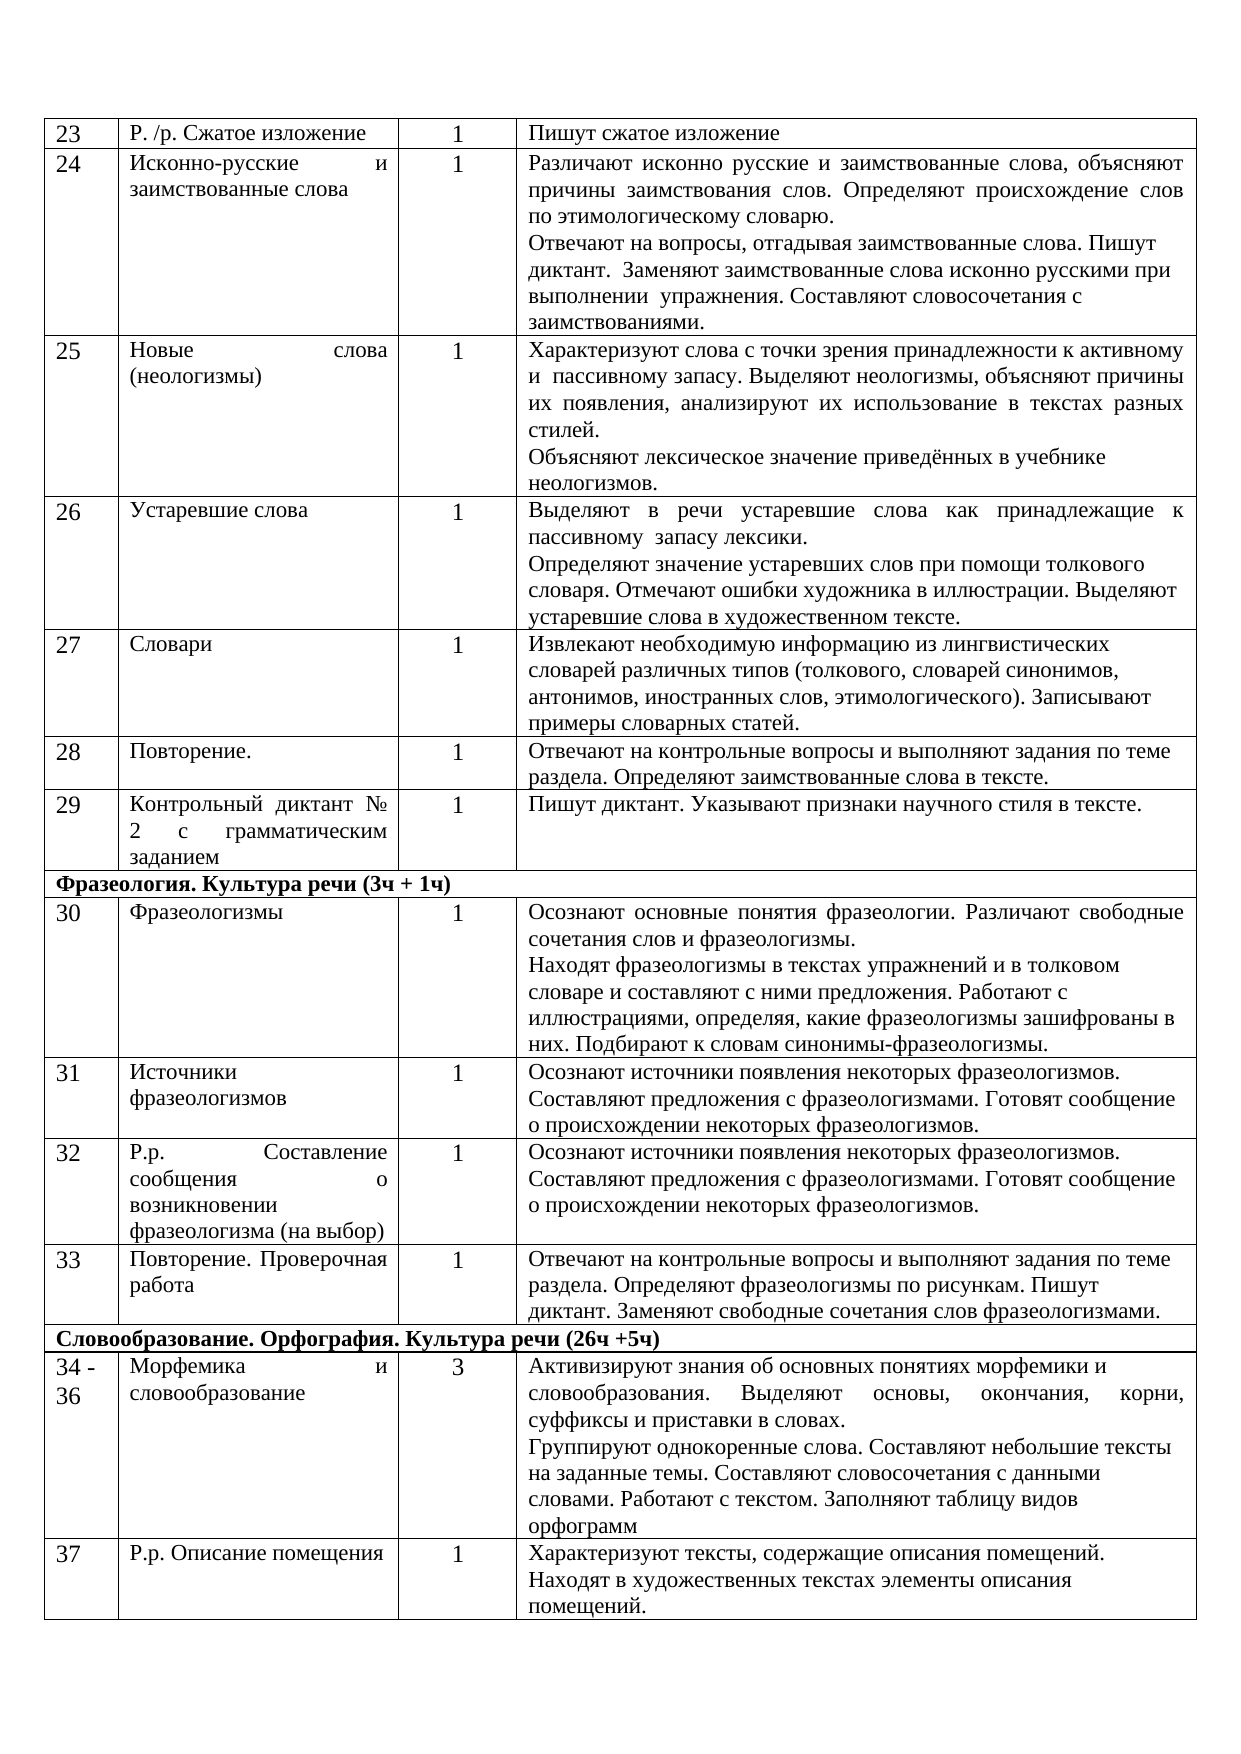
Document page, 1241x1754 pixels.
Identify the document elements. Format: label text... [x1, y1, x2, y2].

table_cell Источники фразеологизмов [119, 1058, 398, 1137]
table_cell Словари [119, 630, 398, 736]
table_cell Характеризуют тексты, содержащие описания помещений. Находят в художественных текстах элементы описания помещений. [517, 1539, 1196, 1619]
table_cell 1 [399, 1139, 516, 1244]
table_cell 32 [45, 1139, 118, 1244]
table_cell Отвечают на контрольные вопросы и выполняют задания по теме раздела. Определяют заимствованные слова в тексте. [517, 737, 1196, 789]
table_cell 33 [45, 1245, 118, 1324]
table_cell Новые слова (неологизмы) [119, 336, 398, 496]
table_cell 1 [399, 737, 516, 789]
table_cell Словообразование. Орфография. Культура речи (26ч +5ч) [45, 1325, 1196, 1351]
table_cell 30 [45, 898, 118, 1057]
table_cell 24 [45, 149, 118, 335]
table_cell 3 [399, 1353, 516, 1538]
table_cell 1 [399, 630, 516, 736]
table_cell Осознают источники появления некоторых фразеологизмов. Составляют предложения с фразеологизмами. Готовят сообщение о происхождении некоторых фразеологизмов. [517, 1058, 1196, 1137]
table_cell Осознают источники появления некоторых фразеологизмов. Составляют предложения с фразеологизмами. Готовят сообщение о происхождении некоторых фразеологизмов. [517, 1139, 1196, 1244]
table_cell 27 [45, 630, 118, 736]
table_cell 1 [399, 336, 516, 496]
table_cell 26 [45, 497, 118, 629]
table_cell 34 -36 [45, 1353, 118, 1538]
table_cell Выделяют в речи устаревшие слова как принадлежащие к пассивному запасу лексики. Определяют значение устаревших слов при помощи толкового словаря. Отмечают ошибки художника в иллюстрации. Выделяют устаревшие слова в художественном тексте. [517, 497, 1196, 629]
table_cell 1 [399, 1058, 516, 1137]
table_cell 28 [45, 737, 118, 789]
table_cell 1 [399, 1539, 516, 1619]
table_cell Р.р. Составление сообщения о возникновении фразеологизма (на выбор) [119, 1139, 398, 1244]
table_cell Извлекают необходимую информацию из лингвистических словарей различных типов (толкового, словарей синонимов, антонимов, иностранных слов, этимологического). Записывают примеры словарных статей. [517, 630, 1196, 736]
table_cell Контрольный диктант № 2 с грамматическим заданием [119, 790, 398, 869]
table_cell Повторение. Проверочная работа [119, 1245, 398, 1324]
table_cell Характеризуют слова с точки зрения принадлежности к активному и пассивному запасу. Выделяют неологизмы, объясняют причины их появления, анализируют их использование в текстах разных стилей. Объясняют лексическое значение приведённых в учебнике неологизмов. [517, 336, 1196, 496]
table_cell Морфемика и словообразование [119, 1353, 398, 1538]
table_cell Р. /р. Сжатое изложение [119, 119, 398, 148]
table_cell 37 [45, 1539, 118, 1619]
table_cell Исконно-русские и заимствованные слова [119, 149, 398, 335]
table_cell 1 [399, 898, 516, 1057]
table_cell Различают исконно русские и заимствованные слова, объясняют причины заимствования слов. Определяют происхождение слов по этимологическому словарю. Отвечают на вопросы, отгадывая заимствованные слова. Пишут диктант. Заменяют заимствованные слова исконно русскими при выполнении упражнения. Составляют словосочетания с заимствованиями. [517, 149, 1196, 335]
table_cell Осознают основные понятия фразеологии. Различают свободные сочетания слов и фразеологизмы. Находят фразеологизмы в текстах упражнений и в толковом словаре и составляют с ними предложения. Работают с иллюстрациями, определяя, какие фразеологизмы зашифрованы в них. Подбирают к словам синонимы-фразеологизмы. [517, 898, 1196, 1057]
table_cell 1 [399, 497, 516, 629]
table_cell 25 [45, 336, 118, 496]
table_cell Р.р. Описание помещения [119, 1539, 398, 1619]
table_cell 1 [399, 1245, 516, 1324]
table_cell 1 [399, 119, 516, 148]
table_cell 1 [399, 149, 516, 335]
table_cell 29 [45, 790, 118, 869]
table_cell Пишут диктант. Указывают признаки научного стиля в тексте. [517, 790, 1196, 869]
table_cell 1 [399, 790, 516, 869]
table_cell Отвечают на контрольные вопросы и выполняют задания по теме раздела. Определяют фразеологизмы по рисункам. Пишут диктант. Заменяют свободные сочетания слов фразеологизмами. [517, 1245, 1196, 1324]
table_cell 31 [45, 1058, 118, 1137]
table_cell Фразеология. Культура речи (3ч + 1ч) [45, 871, 1196, 897]
table_cell Устаревшие слова [119, 497, 398, 629]
table_cell Пишут сжатое изложение [517, 119, 1196, 148]
table_cell Повторение. [119, 737, 398, 789]
table_cell 23 [45, 119, 118, 148]
table_cell Фразеологизмы [119, 898, 398, 1057]
table_cell Активизируют знания об основных понятиях морфемики и словообразования. Выделяют основы, окончания, корни, суффиксы и приставки в словах. Группируют однокоренные слова. Составляют небольшие тексты на заданные темы. Составляют словосочетания с данными словами. Работают с текстом. Заполняют таблицу видов орфограмм [517, 1353, 1196, 1538]
